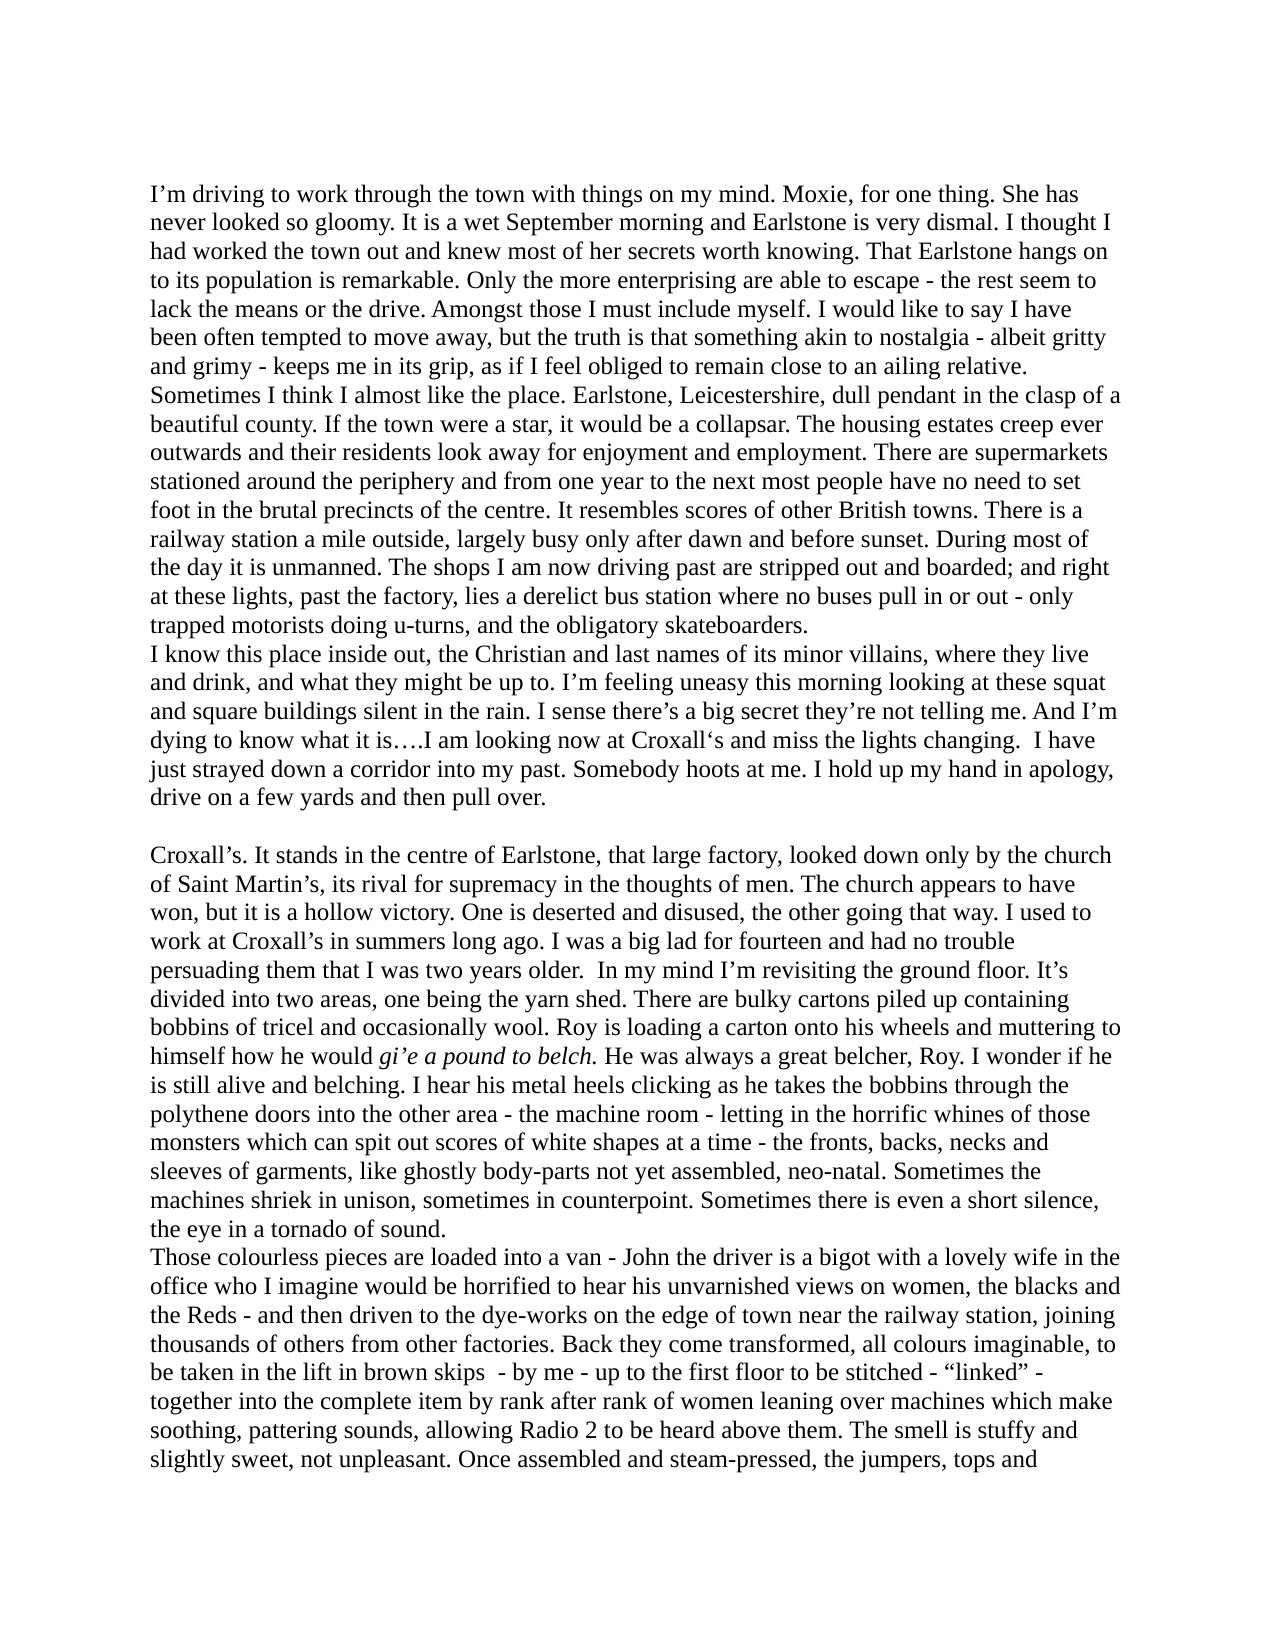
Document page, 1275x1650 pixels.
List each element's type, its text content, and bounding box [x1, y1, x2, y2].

text I’m driving to work through the town with things on my mind. Moxie, for one thing. She has never looked so gloomy. It is a wet September morning and Earlstone is very dismal. I thought I had worked the town out and knew most of her secrets worth knowing. That Earlstone hangs on to its population is remarkable. Only the more enterprising are able to escape - the rest seem to lack the means or the drive. Amongst those I must include myself. I would like to say I have been often tempted to move away, but the truth is that something akin to nostalgia - albeit gritty and grimy - keeps me in its grip, as if I feel obliged to remain close to an ailing relative. Sometimes I think I almost like the place. Earlstone, Leicestershire, dull pendant in the clasp of a beautiful county. If the town were a star, it would be a collapsar. The housing estates creep ever outwards and their residents look away for enjoyment and employment. There are supermarkets stationed around the periphery and from one year to the next most people have no need to set foot in the brutal precincts of the centre. It resembles scores of other British towns. There is a railway station a mile outside, largely busy only after dawn and before sunset. During most of the day it is unmanned. The shops I am now driving past are stripped out and boarded; and right at these lights, past the factory, lies a derelict bus station where no buses pull in or out - only trapped motorists doing u-turns, and the obligatory skateboarders. [150, 179, 1125, 639]
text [150, 1242, 1125, 1472]
text Croxall’s. It stands in the centre of Earlstone, that large factory, looked down only by the church of Saint Martin’s, its rival for supremacy in the thoughts of men. The church appears to have won, but it is a hollow victory. One is deserted and disused, the other going that way. I used to work at Croxall’s in summers long ago. I was a big lad for fourteen and had no trouble persuading them that I was two years older. In my mind I’m revisiting the ground floor. It’s divided into two areas, one being the yarn shed. There are bulky cartons piled up containing bobbins of tricel and occasionally wool. Roy is loading a carton onto his wheels and muttering to himself how he would gi’e a pound to belch. He was always a great belcher, Roy. I wonder if he is still alive and belching. I hear his metal heels clicking as he takes the bobbins through the polythene doors into the other area - the machine room - letting in the horrific whines of those monsters which can spit out scores of white shapes at a time - the fronts, backs, necks and sleeves of garments, like ghostly body-parts not yet assembled, neo-natal. Sometimes the machines shriek in unison, sometimes in counterpoint. Sometimes there is even a short silence, the eye in a tornado of sound. [150, 840, 1125, 1242]
text I know this place inside out, the Christian and last names of its minor villains, where they live and drink, and what they might be up to. I’m feeling uneasy this morning looking at these squat and square buildings silent in the rain. I sense there’s a big secret they’re not telling me. And I’m dying to know what it is….I am looking now at Croxall‘s and miss the lights changing. I have just strayed down a corridor into my past. Somebody hoots at me. I hold up my hand in apology, drive on a few yards and then pull over. [150, 639, 1125, 811]
